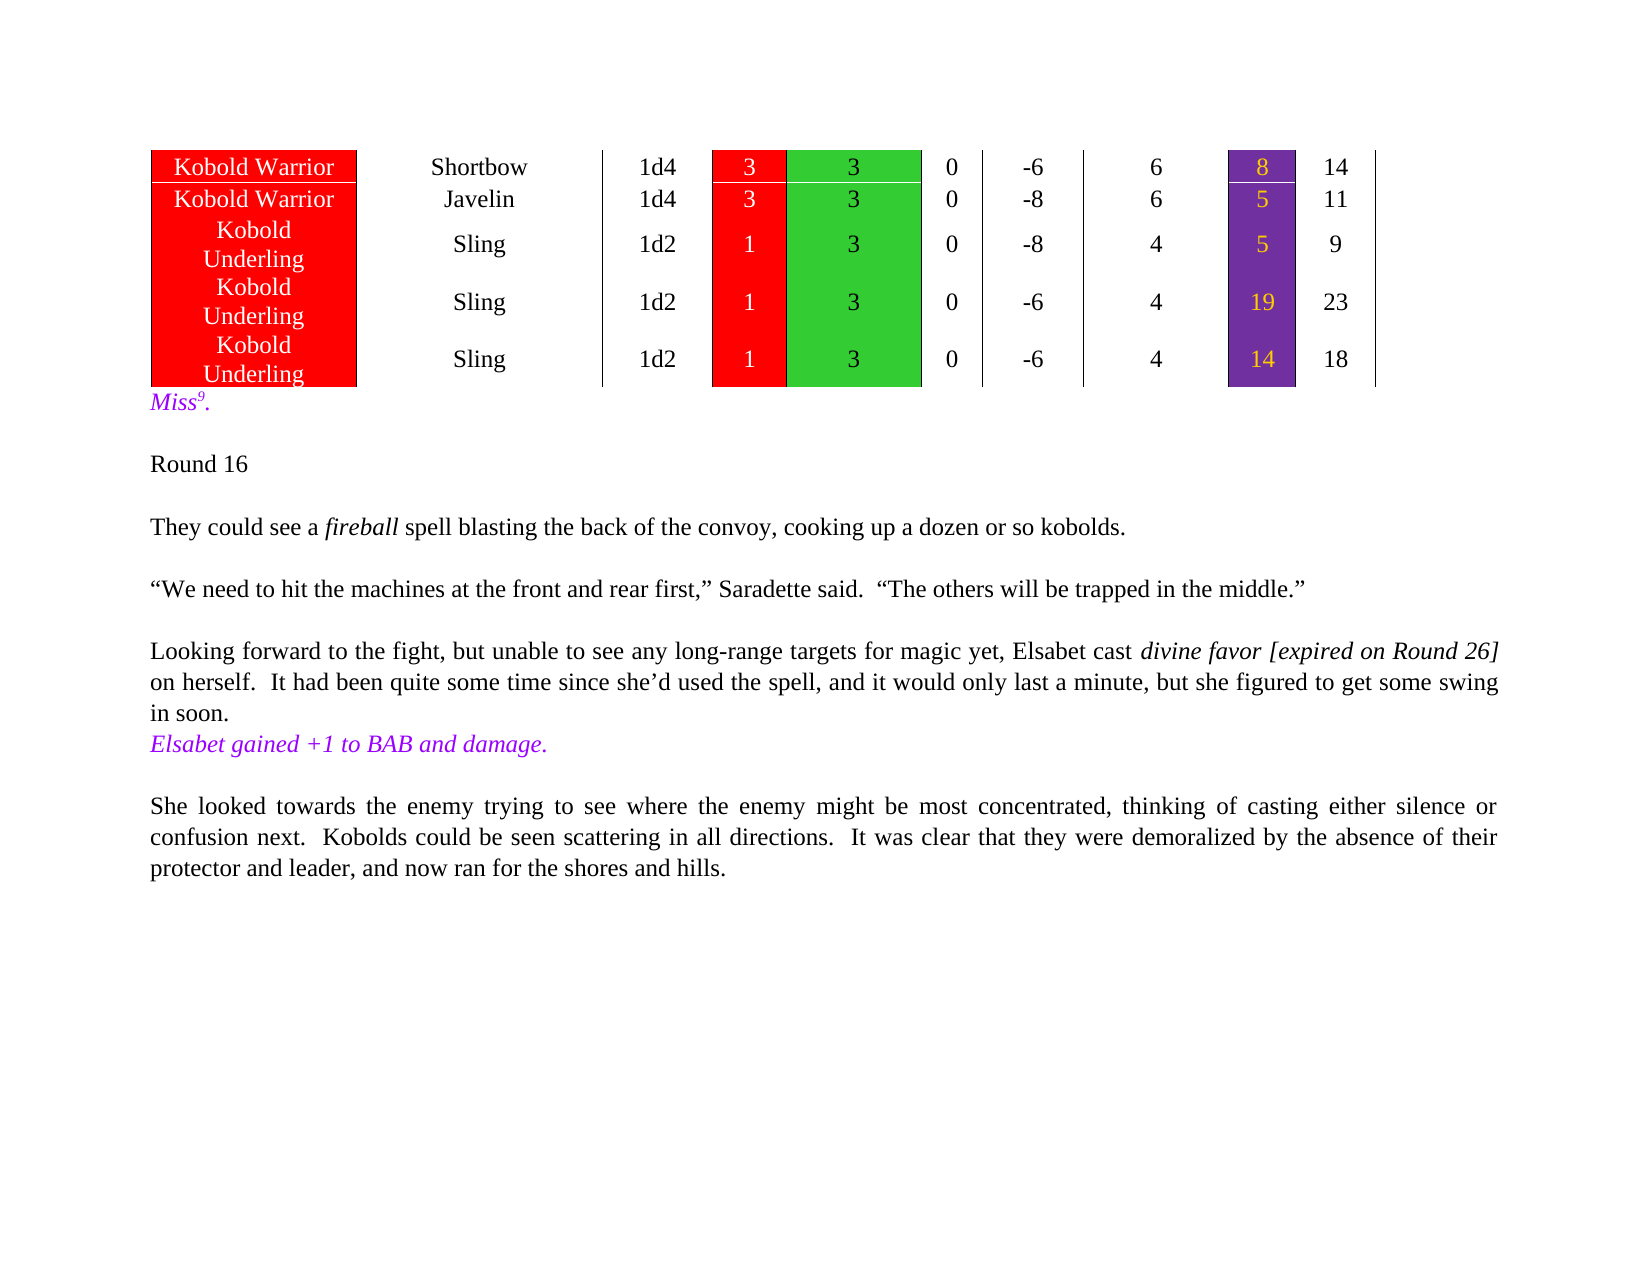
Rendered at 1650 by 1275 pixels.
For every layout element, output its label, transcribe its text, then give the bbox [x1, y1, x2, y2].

table_cell 4 [1084, 330, 1228, 387]
text She looked towards the enemy trying to see where the enemy might be most concentrated, thinking of casting either silence or confusion next. Kobolds could be seen scattering in all directions. It was clear that they were demoralized by the absence of their protector and leader, and now ran for the shores and hills. [150, 791, 1500, 882]
table_cell 0 [922, 330, 982, 387]
table_cell 3 [787, 183, 921, 215]
table_cell 3 [713, 183, 786, 215]
table_cell Shortbow [357, 150, 602, 182]
table_cell 6 [1084, 150, 1228, 182]
table_cell Kobold Underling [152, 330, 356, 387]
table_cell 4 [1084, 215, 1228, 272]
table_cell 9 [1296, 215, 1375, 272]
text Looking forward to the fight, but unable to see any long-range targets for magic yet, Elsabet cast divine favor [expired on Round 26] on herself. It had been quite some time since she’d used the spell, and it would only last a minute, but she figured to get some swing in soon. [150, 636, 1500, 727]
table_cell -8 [983, 215, 1083, 272]
table_cell Kobold Warrior [152, 150, 356, 182]
text Miss9. [150, 387, 1500, 416]
table_cell -8 [983, 183, 1083, 215]
text They could see a fireball spell blasting the back of the convoy, cooking up a dozen or so kobolds. [150, 512, 1500, 540]
table_cell 1d4 [603, 183, 712, 215]
table_cell 1d2 [603, 215, 712, 272]
text Round 16 [150, 449, 1500, 478]
table_cell Kobold Underling [152, 272, 356, 330]
table_cell 3 [787, 330, 921, 387]
table_cell 23 [1296, 272, 1375, 330]
table_cell 18 [1296, 330, 1375, 387]
table_cell 1d2 [603, 272, 712, 330]
table_cell 3 [787, 215, 921, 272]
table_cell 3 [787, 150, 921, 182]
table_cell Sling [357, 215, 602, 272]
table_cell 1d2 [603, 330, 712, 387]
table_cell 0 [922, 150, 982, 182]
table_cell Kobold Underling [152, 215, 356, 272]
table_cell 0 [922, 183, 982, 215]
table_cell 1 [713, 215, 786, 272]
table_cell -6 [983, 150, 1083, 182]
table_cell 11 [1296, 183, 1375, 215]
table_cell Kobold Warrior [152, 183, 356, 215]
table_cell 6 [1084, 183, 1228, 215]
table_cell Javelin [357, 183, 602, 215]
table_cell Sling [357, 330, 602, 387]
table_cell 14 [1229, 330, 1295, 387]
table_cell 3 [713, 150, 786, 182]
table_cell Sling [357, 272, 602, 330]
text Elsabet gained +1 to BAB and damage. [150, 729, 1500, 758]
text “We need to hit the machines at the front and rear first,” Saradette said. “The others will be trapped in the middle.” [150, 574, 1500, 602]
table_cell 19 [1229, 272, 1295, 330]
table_cell 5 [1229, 215, 1295, 272]
table_cell 1d4 [603, 150, 712, 182]
table_cell 5 [1229, 183, 1295, 215]
table_cell 1 [713, 272, 786, 330]
table_cell 1 [713, 330, 786, 387]
table_cell 3 [787, 272, 921, 330]
table_cell 4 [1084, 272, 1228, 330]
table_cell -6 [983, 330, 1083, 387]
table_cell 0 [922, 215, 982, 272]
table_cell 8 [1229, 150, 1295, 182]
table_cell -6 [983, 272, 1083, 330]
table_cell 0 [922, 272, 982, 330]
table_cell 14 [1296, 150, 1375, 182]
